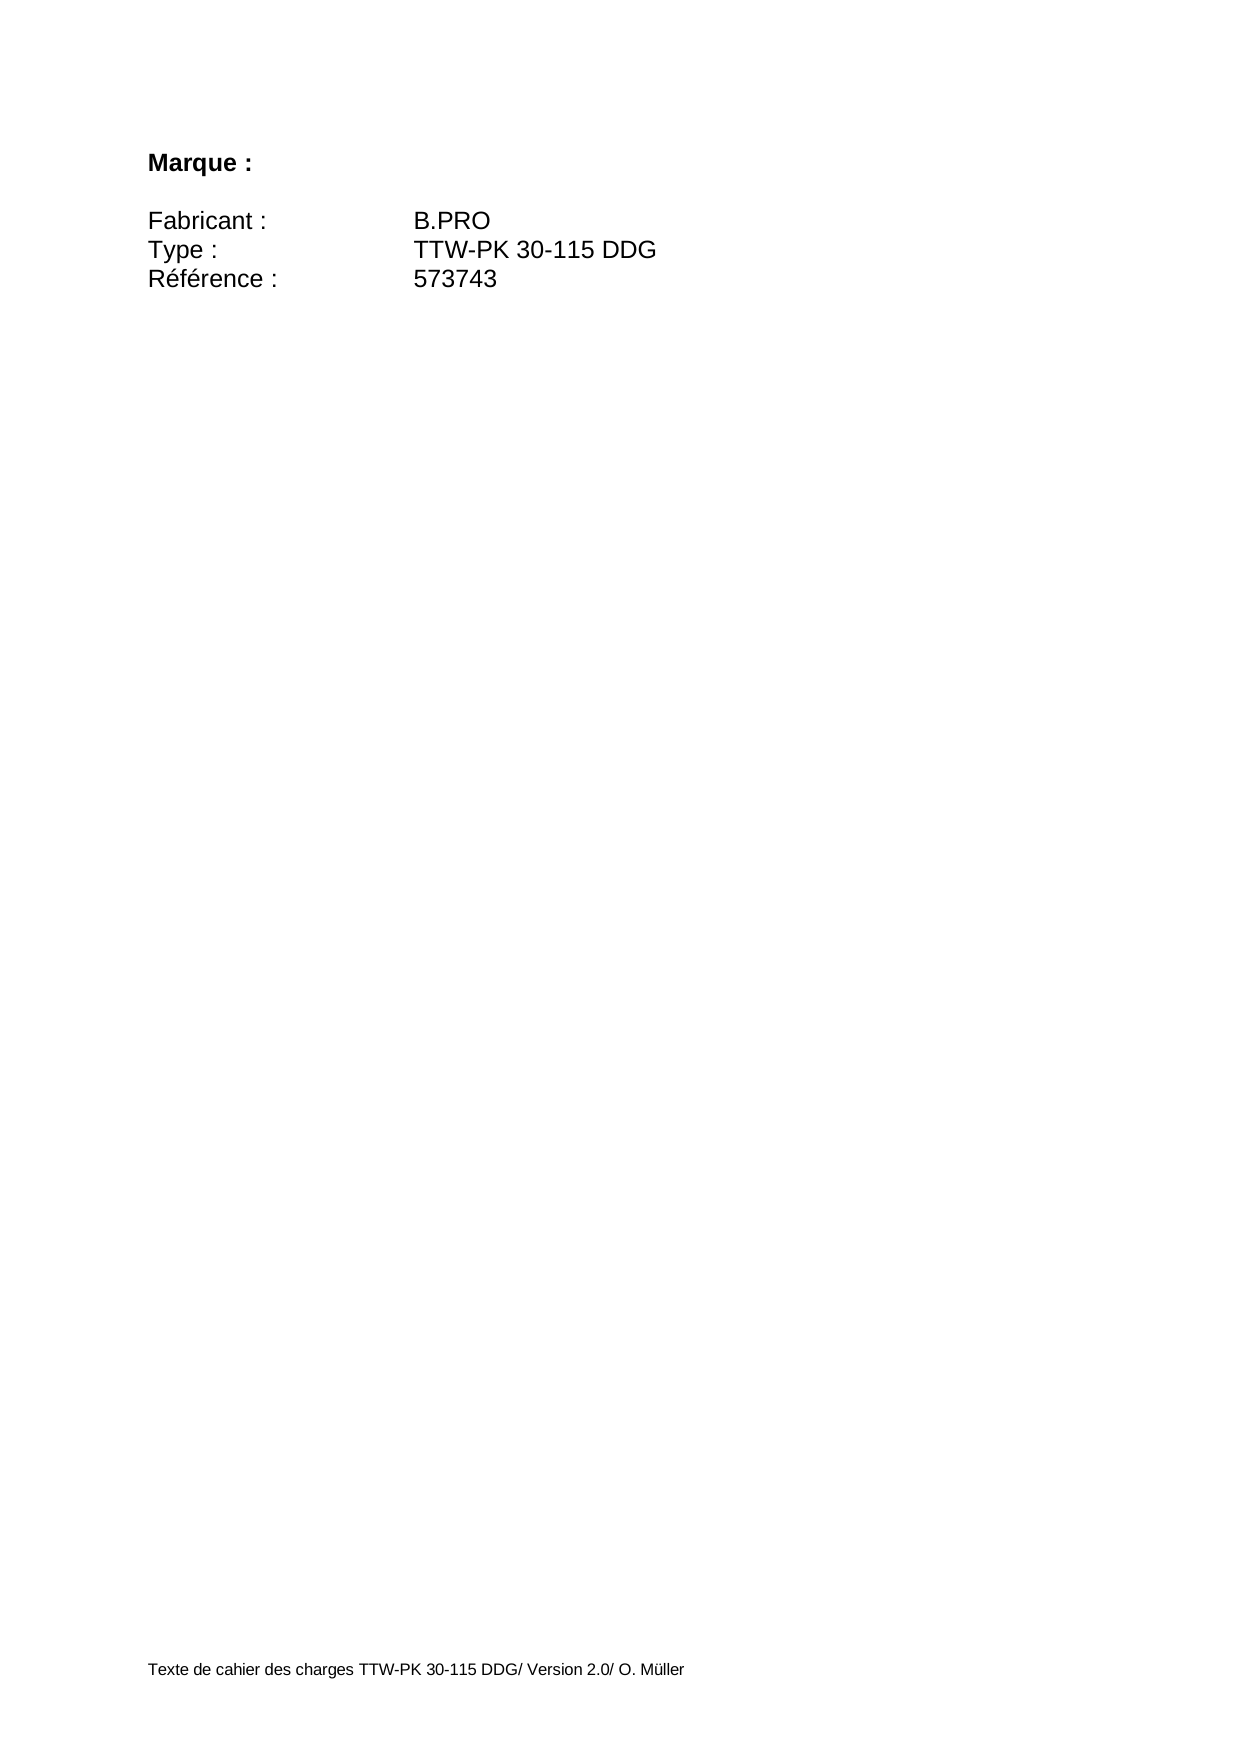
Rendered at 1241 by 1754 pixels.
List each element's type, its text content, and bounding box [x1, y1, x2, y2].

text Type : TTW-PK 30-115 DDG [148, 235, 768, 264]
text Fabricant : B.PRO [148, 206, 768, 235]
text Marque : [148, 148, 768, 177]
text Référence : 573743 [148, 264, 768, 293]
